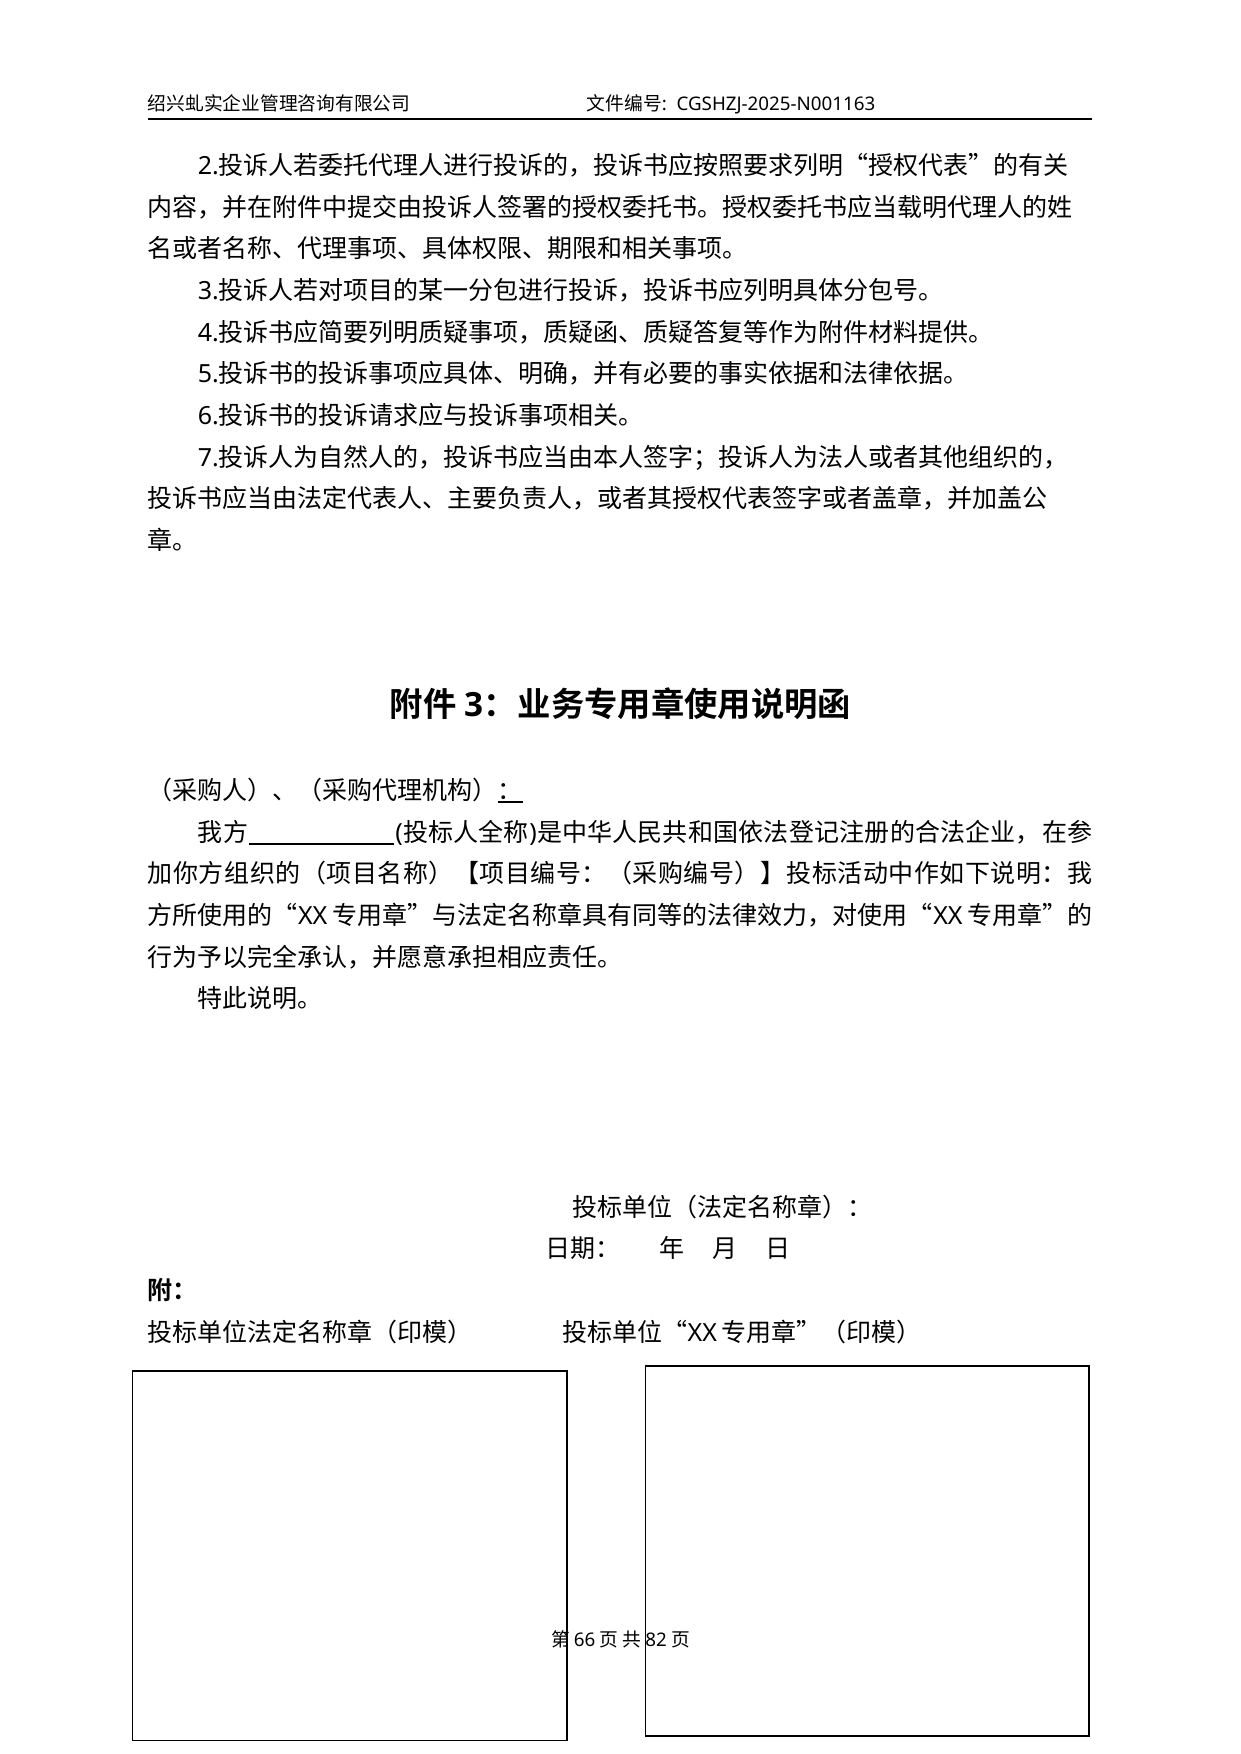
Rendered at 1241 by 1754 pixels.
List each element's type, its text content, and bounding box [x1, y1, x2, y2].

text 附件3：业务专用章使用说明函 [148, 683, 1092, 724]
text 5.投诉书的投诉事项应具体、明确，并有必要的事实依据和法律依据。 [148, 349, 1092, 391]
text 3.投诉人若对项目的某一分包进行投诉，投诉书应列明具体分包号。 [148, 266, 1092, 308]
text 6.投诉书的投诉请求应与投诉事项相关。 [148, 391, 1092, 433]
text 投标单位（法定名称章）： [148, 1183, 1042, 1224]
text 7.投诉人为自然人的，投诉书应当由本人签字；投诉人为法人或者其他组织的，投诉书应当由法定代表人、主要负责人，或者其授权代表签字或者盖章，并加盖公章。 [148, 433, 1092, 558]
text 投标单位法定名称章（印模） 投标单位“XX专用章”（印模） [148, 1308, 1092, 1349]
text 4.投诉书应简要列明质疑事项，质疑函、质疑答复等作为附件材料提供。 [148, 308, 1092, 349]
text （采购人）、（采购代理机构）： [148, 766, 1092, 808]
text 附： [148, 1266, 1092, 1308]
text 特此说明。 [148, 974, 1092, 1016]
text 日期： 年 月 日 [148, 1224, 942, 1266]
text 我方 (投标人全称)是中华人民共和国依法登记注册的合法企业，在参加你方组织的（项目名称）【项目编号：（采购编号）】投标活动中作如下说明：我方所使用的“XX专用章”与法定名称章具有同等的法律效力，对使用“XX专用章”的行为予以完全承认，并愿意承担相应责任。 [148, 808, 1092, 974]
text 2.投诉人若委托代理人进行投诉的，投诉书应按照要求列明“授权代表”的有关内容，并在附件中提交由投诉人签署的授权委托书。授权委托书应当载明代理人的姓名或者名称、代理事项、具体权限、期限和相关事项。 [148, 141, 1092, 266]
